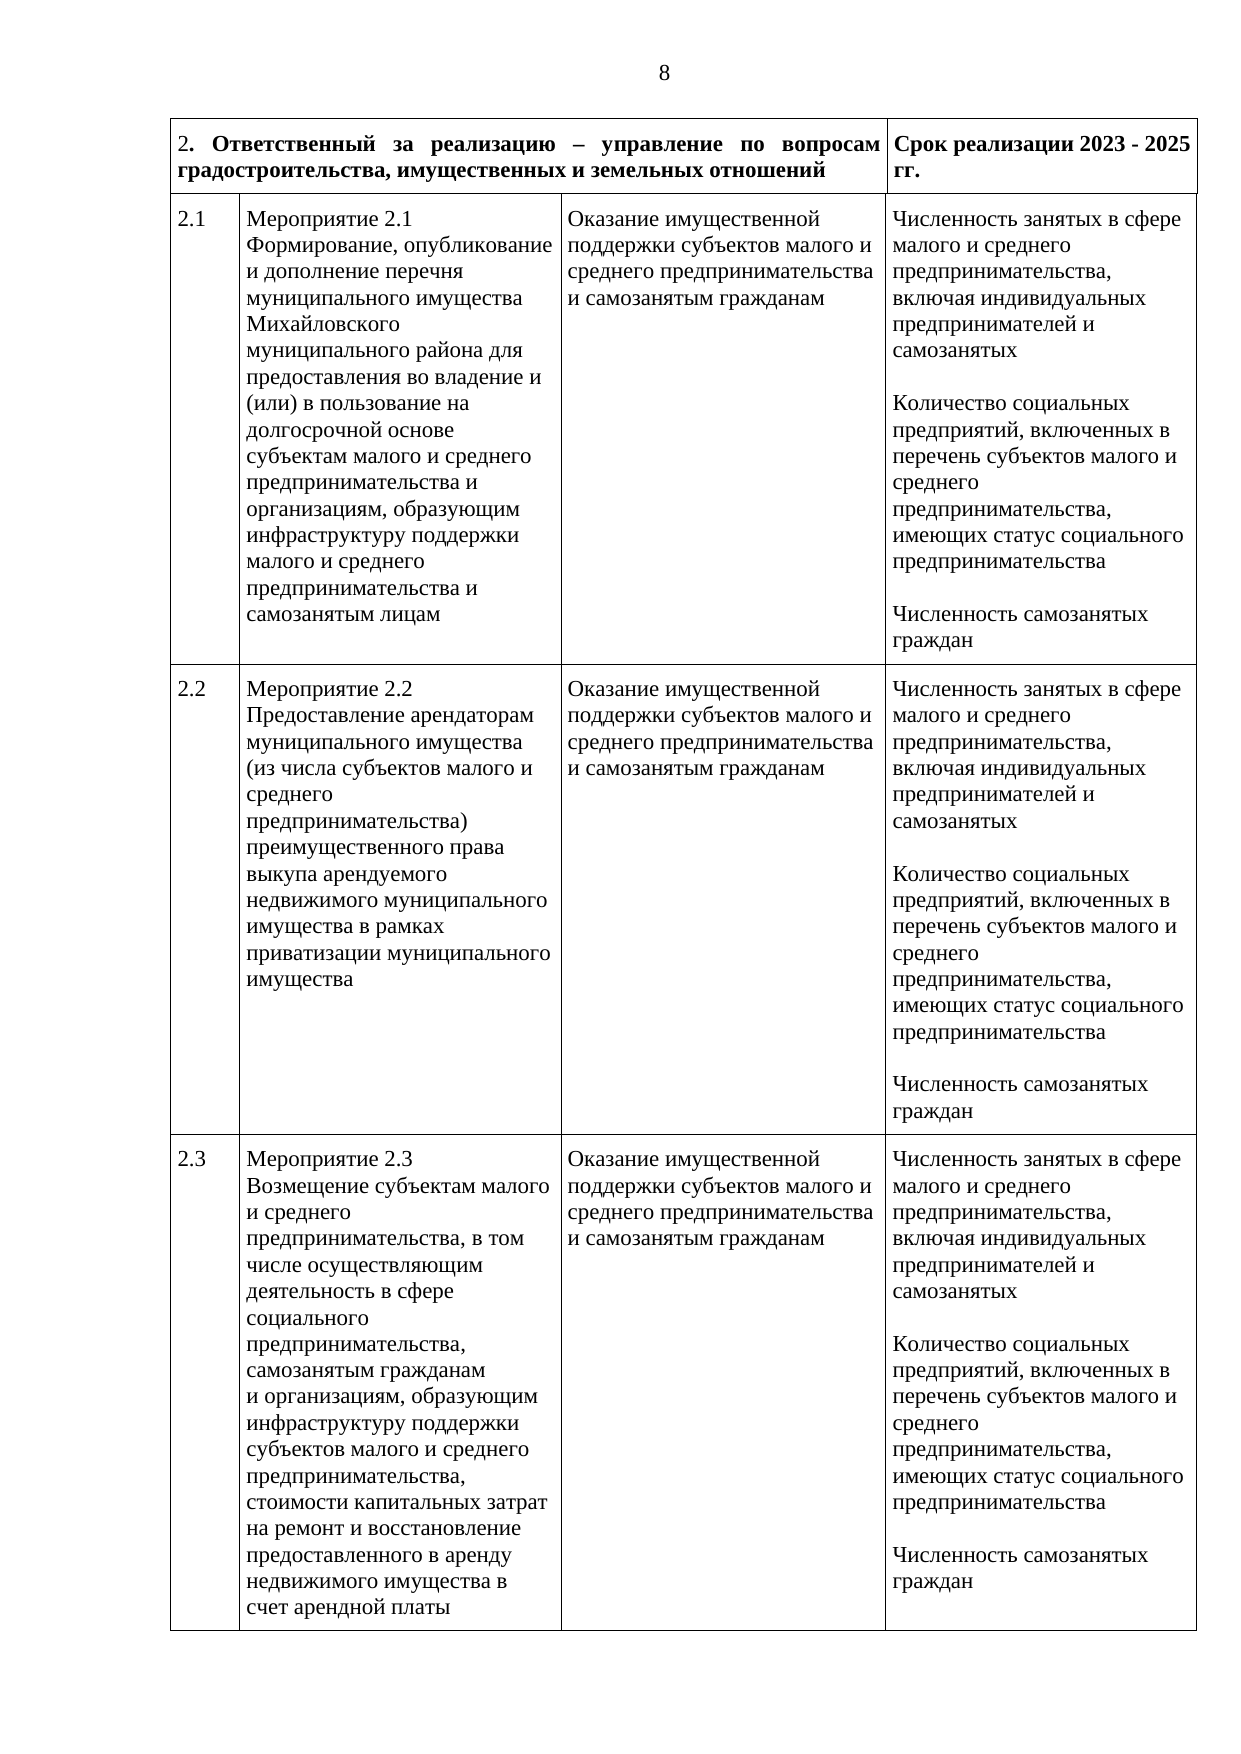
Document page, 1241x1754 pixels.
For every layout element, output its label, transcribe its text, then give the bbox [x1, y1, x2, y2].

table_cell 2.1 [171, 194, 239, 663]
table_cell Срок реализации 2023 - 2025 гг. [888, 119, 1197, 193]
table_cell Оказание имущественной поддержки субъектов малого и среднего предпринимательства и самозанятым гражданам [562, 194, 885, 663]
table_cell 2.3 [171, 1135, 239, 1630]
table_cell 2. Ответственный за реализацию – управление по вопросам градостроительства, имущественных и земельных отношений [171, 119, 887, 193]
table_cell Оказание имущественной поддержки субъектов малого и среднего предпринимательства и самозанятым гражданам [562, 665, 885, 1134]
table_cell Мероприятие 2.1 Формирование, опубликование и дополнение перечня муниципального имущества Михайловского муниципального района для предоставления во владение и (или) в пользование на долгосрочной основе субъектам малого и среднего предпринимательства и организациям, образующим инфраструктуру поддержки малого и среднего предпринимательства и самозанятым лицам [240, 194, 561, 663]
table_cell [886, 194, 1196, 663]
table_cell Оказание имущественной поддержки субъектов малого и среднего предпринимательства и самозанятым гражданам [562, 1135, 885, 1630]
table_cell Мероприятие 2.3 Возмещение субъектам малого и среднего предпринимательства, в том числе осуществляющим деятельность в сфере социального предпринимательства, самозанятым гражданам и организациям, образующим инфраструктуру поддержки субъектов малого и среднего предпринимательства, стоимости капитальных затрат на ремонт и восстановление предоставленного в аренду недвижимого имущества в счет арендной платы [240, 1135, 561, 1630]
table_cell 2.2 [171, 665, 239, 1134]
table_cell Мероприятие 2.2 Предоставление арендаторам муниципального имущества (из числа субъектов малого и среднего предпринимательства) преимущественного права выкупа арендуемого недвижимого муниципального имущества в рамках приватизации муниципального имущества [240, 665, 561, 1134]
